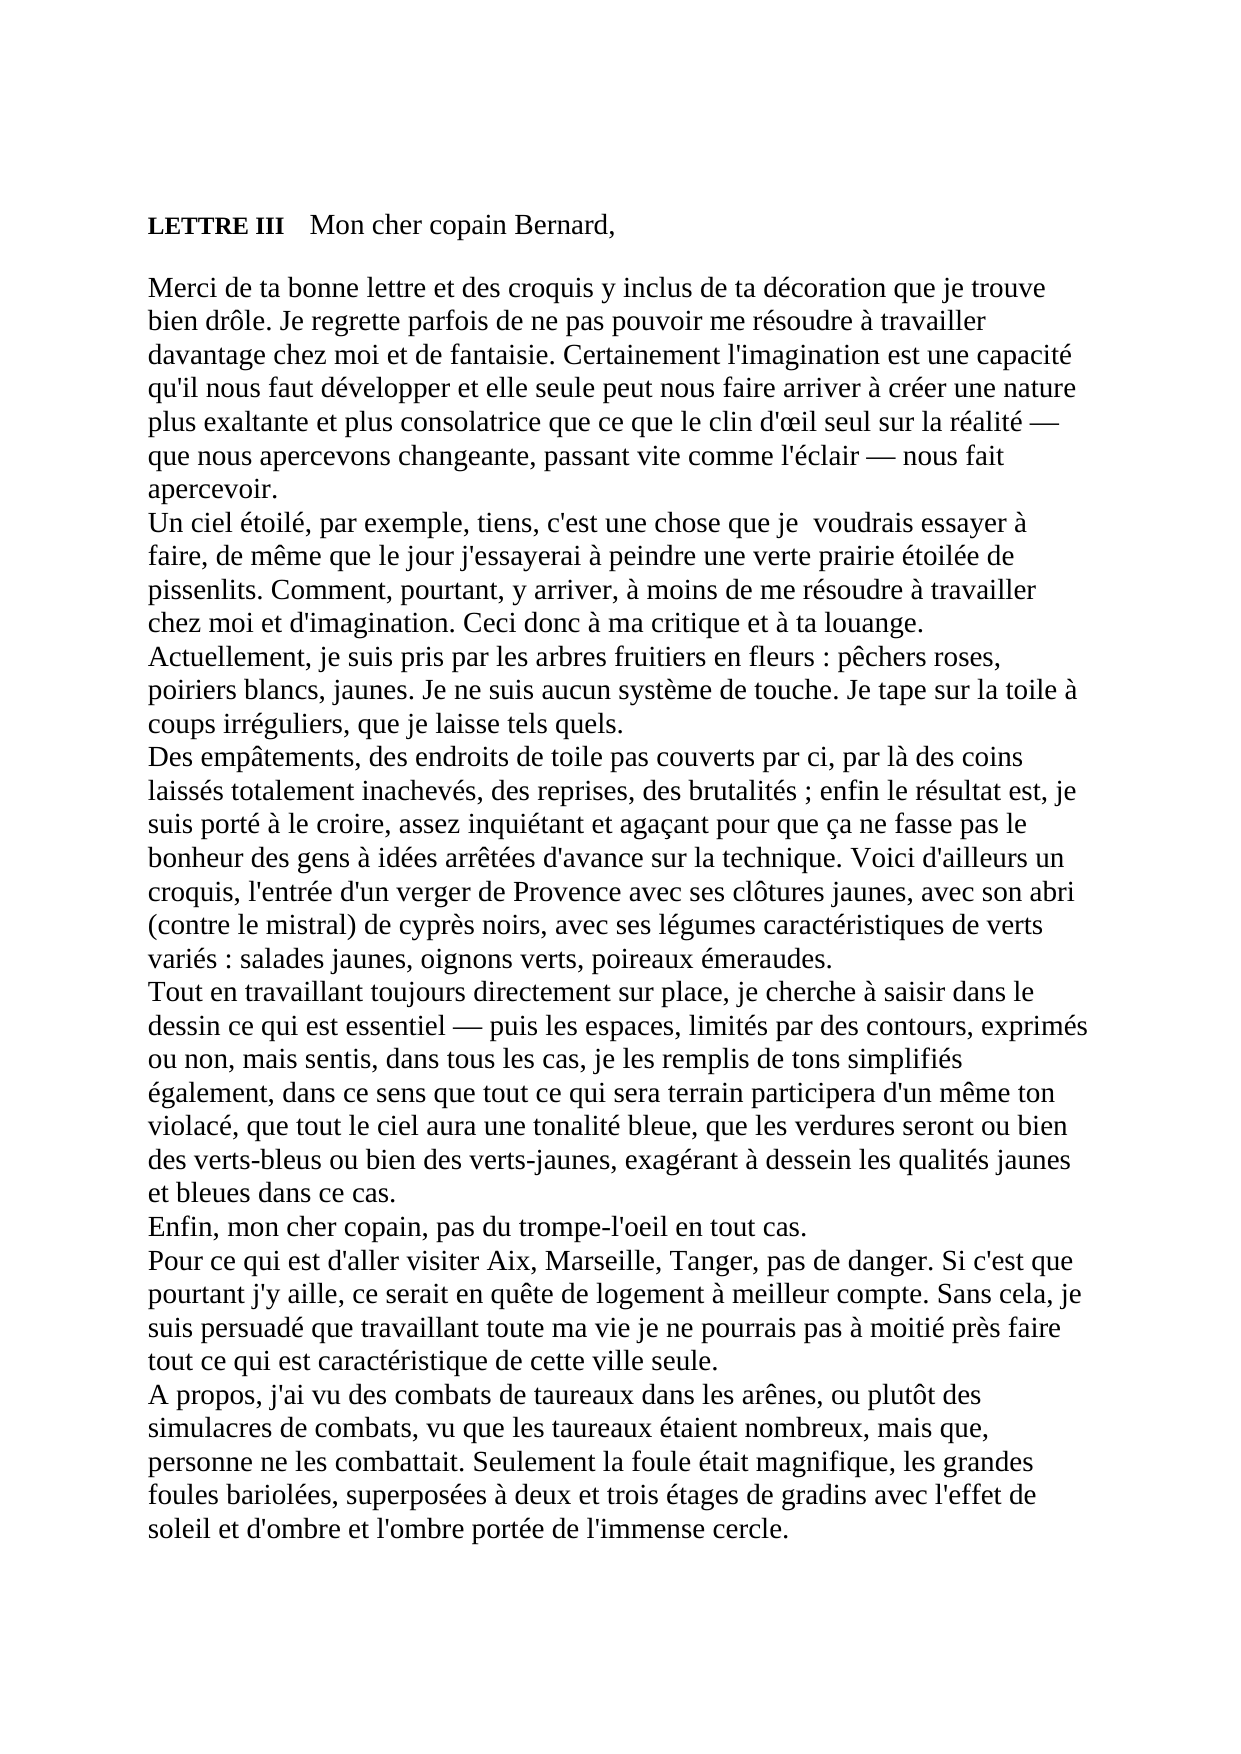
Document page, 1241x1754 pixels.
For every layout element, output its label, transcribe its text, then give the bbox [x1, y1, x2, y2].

text Merci de ta bonne lettre et des croquis y inclus de ta décoration que je trouve bien drôle. Je regrette parfois de ne pas pouvoir me résoudre à travailler davantage chez moi et de fantaisie. Certainement l'imagination est une capacité qu'il nous faut développer et elle seule peut nous faire arriver à créer une nature plus exaltante et plus consolatrice que ce que le clin d'œil seul sur la réalité — que nous apercevons changeante, passant vite comme l'éclair — nous fait apercevoir. Un ciel étoilé, par exemple, tiens, c'est une chose que je voudrais essayer à faire, de même que le jour j'essayerai à peindre une verte prairie étoilée de pissenlits. Comment, pourtant, y arriver, à moins de me résoudre à travailler chez moi et d'imagination. Ceci donc à ma critique et à ta louange. Actuellement, je suis pris par les arbres fruitiers en fleurs : pêchers roses, poiriers blancs, jaunes. Je ne suis aucun système de touche. Je tape sur la toile à coups irréguliers, que je laisse tels quels. Des empâtements, des endroits de toile pas couverts par ci, par là des coins laissés totalement inachevés, des reprises, des brutalités ; enfin le résultat est, je suis porté à le croire, assez inquiétant et agaçant pour que ça ne fasse pas le bonheur des gens à idées arrêtées d'avance sur la technique. Voici d'ailleurs un croquis, l'entrée d'un verger de Provence avec ses clôtures jaunes, avec son abri (contre le mistral) de cyprès noirs, avec ses légumes caractéristiques de verts variés : salades jaunes, oignons verts, poireaux émeraudes. Tout en travaillant toujours directement sur place, je cherche à saisir dans le dessin ce qui est essentiel — puis les espaces, limités par des contours, exprimés ou non, mais sentis, dans tous les cas, je les remplis de tons simplifiés également, dans ce sens que tout ce qui sera terrain participera d'un même ton violacé, que tout le ciel aura une tonalité bleue, que les verdures seront ou bien des verts-bleus ou bien des verts-jaunes, exagérant à dessein les qualités jaunes et bleues dans ce cas. Enfin, mon cher copain, pas du trompe-l'oeil en tout cas. Pour ce qui est d'aller visiter Aix, Marseille, Tanger, pas de danger. Si c'est que pourtant j'y aille, ce serait en quête de logement à meilleur compte. Sans cela, je suis persuadé que travaillant toute ma vie je ne pourrais pas à moitié près faire tout ce qui est caractéristique de cette ville seule. A propos, j'ai vu des combats de taureaux dans les arênes, ou plutôt des simulacres de combats, vu que les taureaux étaient nombreux, mais que, personne ne les combattait. Seulement la foule était magnifique, les grandes foules bariolées, superposées à deux et trois étages de gradins avec l'effet de soleil et d'ombre et l'ombre portée de l'immense cercle. [148, 270, 1093, 1544]
text LETTRE III Mon cher copain Bernard, [148, 207, 1093, 241]
